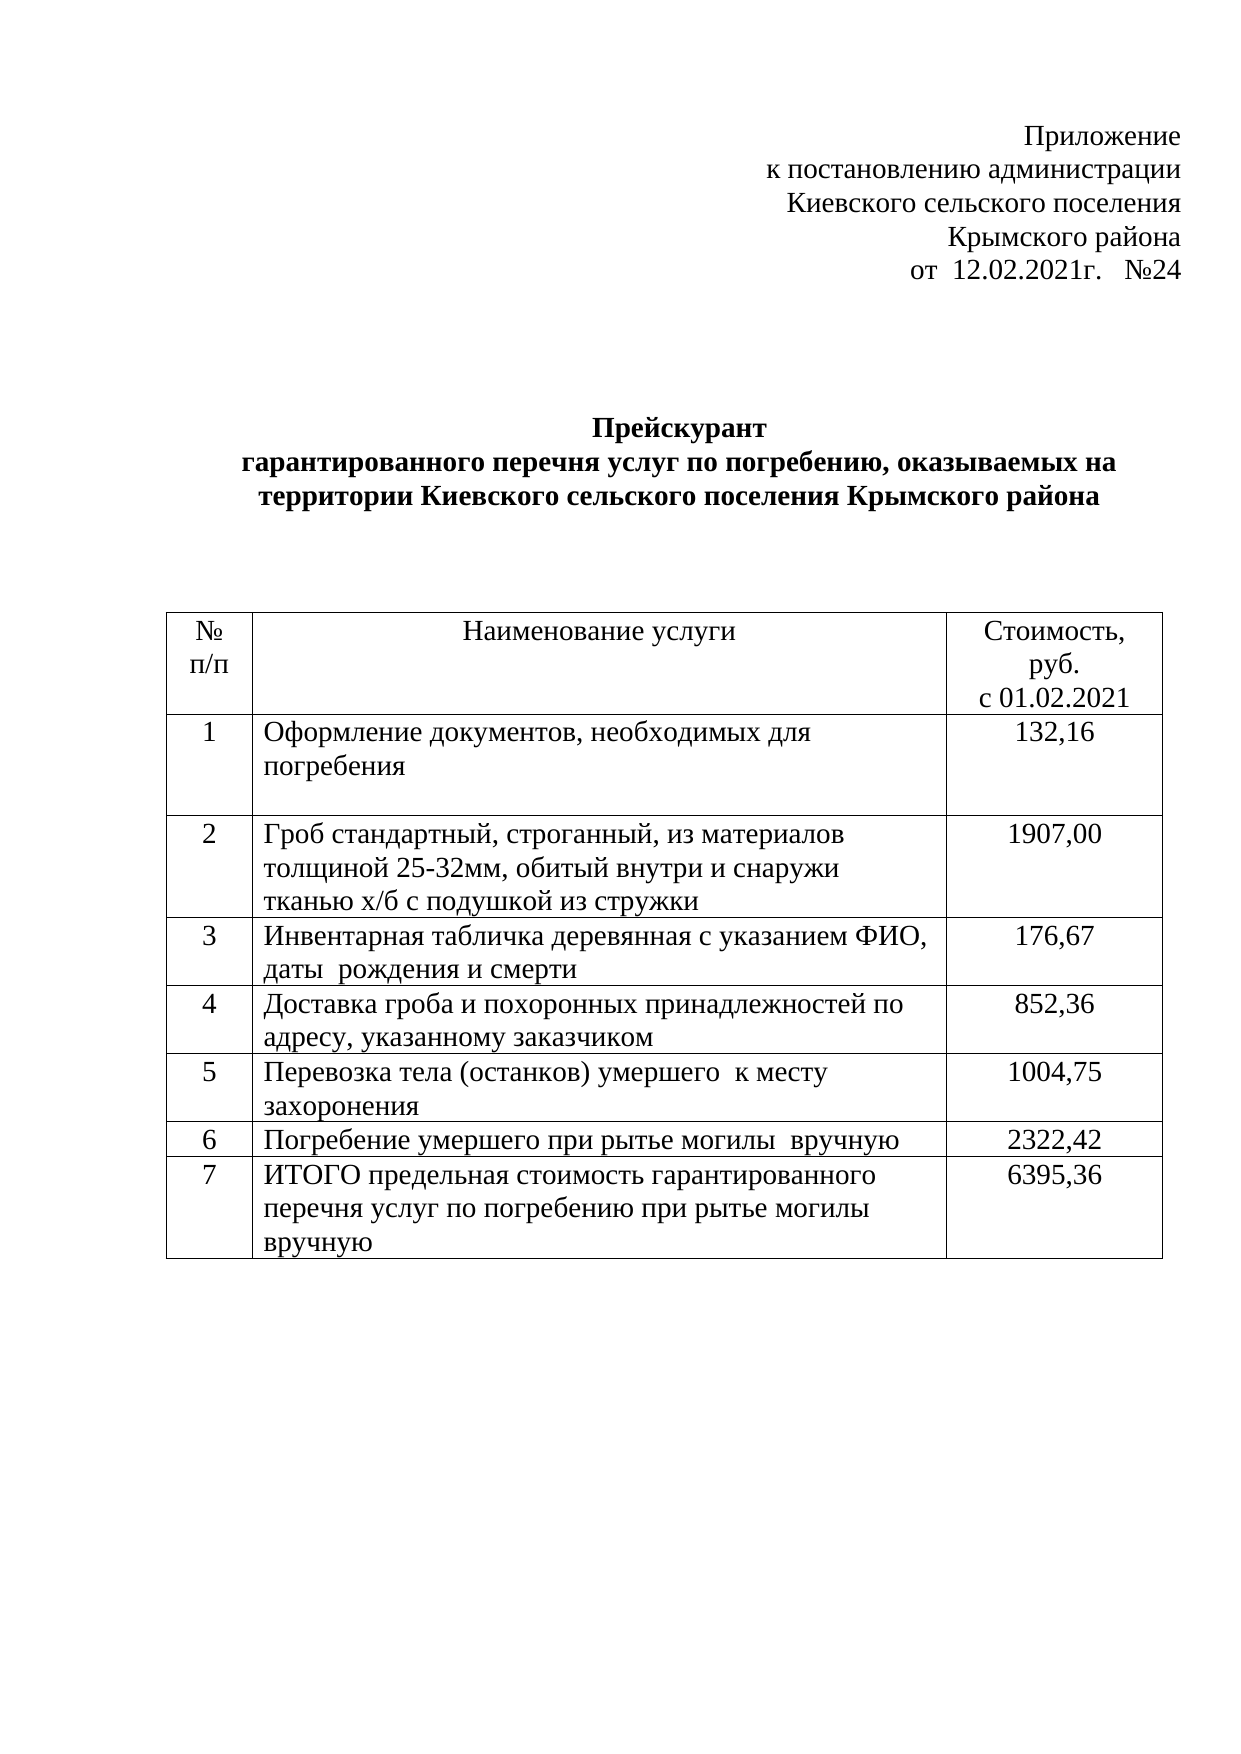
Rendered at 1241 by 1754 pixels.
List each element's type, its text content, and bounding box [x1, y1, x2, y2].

table_cell 6395,36 [947, 1157, 1162, 1257]
table_cell Инвентарная табличка деревянная с указанием ФИО, даты рождения и смерти [253, 918, 946, 985]
table_cell Погребение умершего при рытье могилы вручную [253, 1122, 946, 1156]
text от 12.02.2021г. №24 [177, 252, 1181, 286]
table_cell 1 [167, 715, 252, 815]
table_header Наименование услуги [253, 613, 946, 713]
table_cell 132,16 [947, 715, 1162, 815]
table_cell 1907,00 [947, 816, 1162, 917]
text Приложение [177, 118, 1181, 152]
table_header № п/п [167, 613, 252, 713]
text к постановлению администрации [177, 152, 1181, 185]
table_cell 6 [167, 1122, 252, 1156]
text Крымского района [177, 219, 1181, 252]
table_cell 2 [167, 816, 252, 917]
text Киевского сельского поселения [177, 185, 1181, 219]
table_cell Оформление документов, необходимых для погребения [253, 715, 946, 815]
table_cell 852,36 [947, 986, 1162, 1053]
table_cell 4 [167, 986, 252, 1053]
table_cell ИТОГО предельная стоимость гарантированного перечня услуг по погребению при рытье могилы вручную [253, 1157, 946, 1257]
text гарантированного перечня услуг по погребению, оказываемых на территории Киевского сельского поселения Крымского района [177, 444, 1181, 511]
table_cell 2322,42 [947, 1122, 1162, 1156]
table_header Стоимость, руб. с 01.02.2021 [947, 613, 1162, 713]
table_cell 176,67 [947, 918, 1162, 985]
table_cell Доставка гроба и похоронных принадлежностей по адресу, указанному заказчиком [253, 986, 946, 1053]
table_cell Гроб стандартный, строганный, из материалов толщиной 25-32мм, обитый внутри и снаружи тканью х/б с подушкой из стружки [253, 816, 946, 917]
table_cell Перевозка тела (останков) умершего к месту захоронения [253, 1054, 946, 1121]
text Прейскурант [177, 411, 1181, 444]
table_cell 5 [167, 1054, 252, 1121]
table_cell 3 [167, 918, 252, 985]
table_cell 7 [167, 1157, 252, 1257]
table_cell 1004,75 [947, 1054, 1162, 1121]
